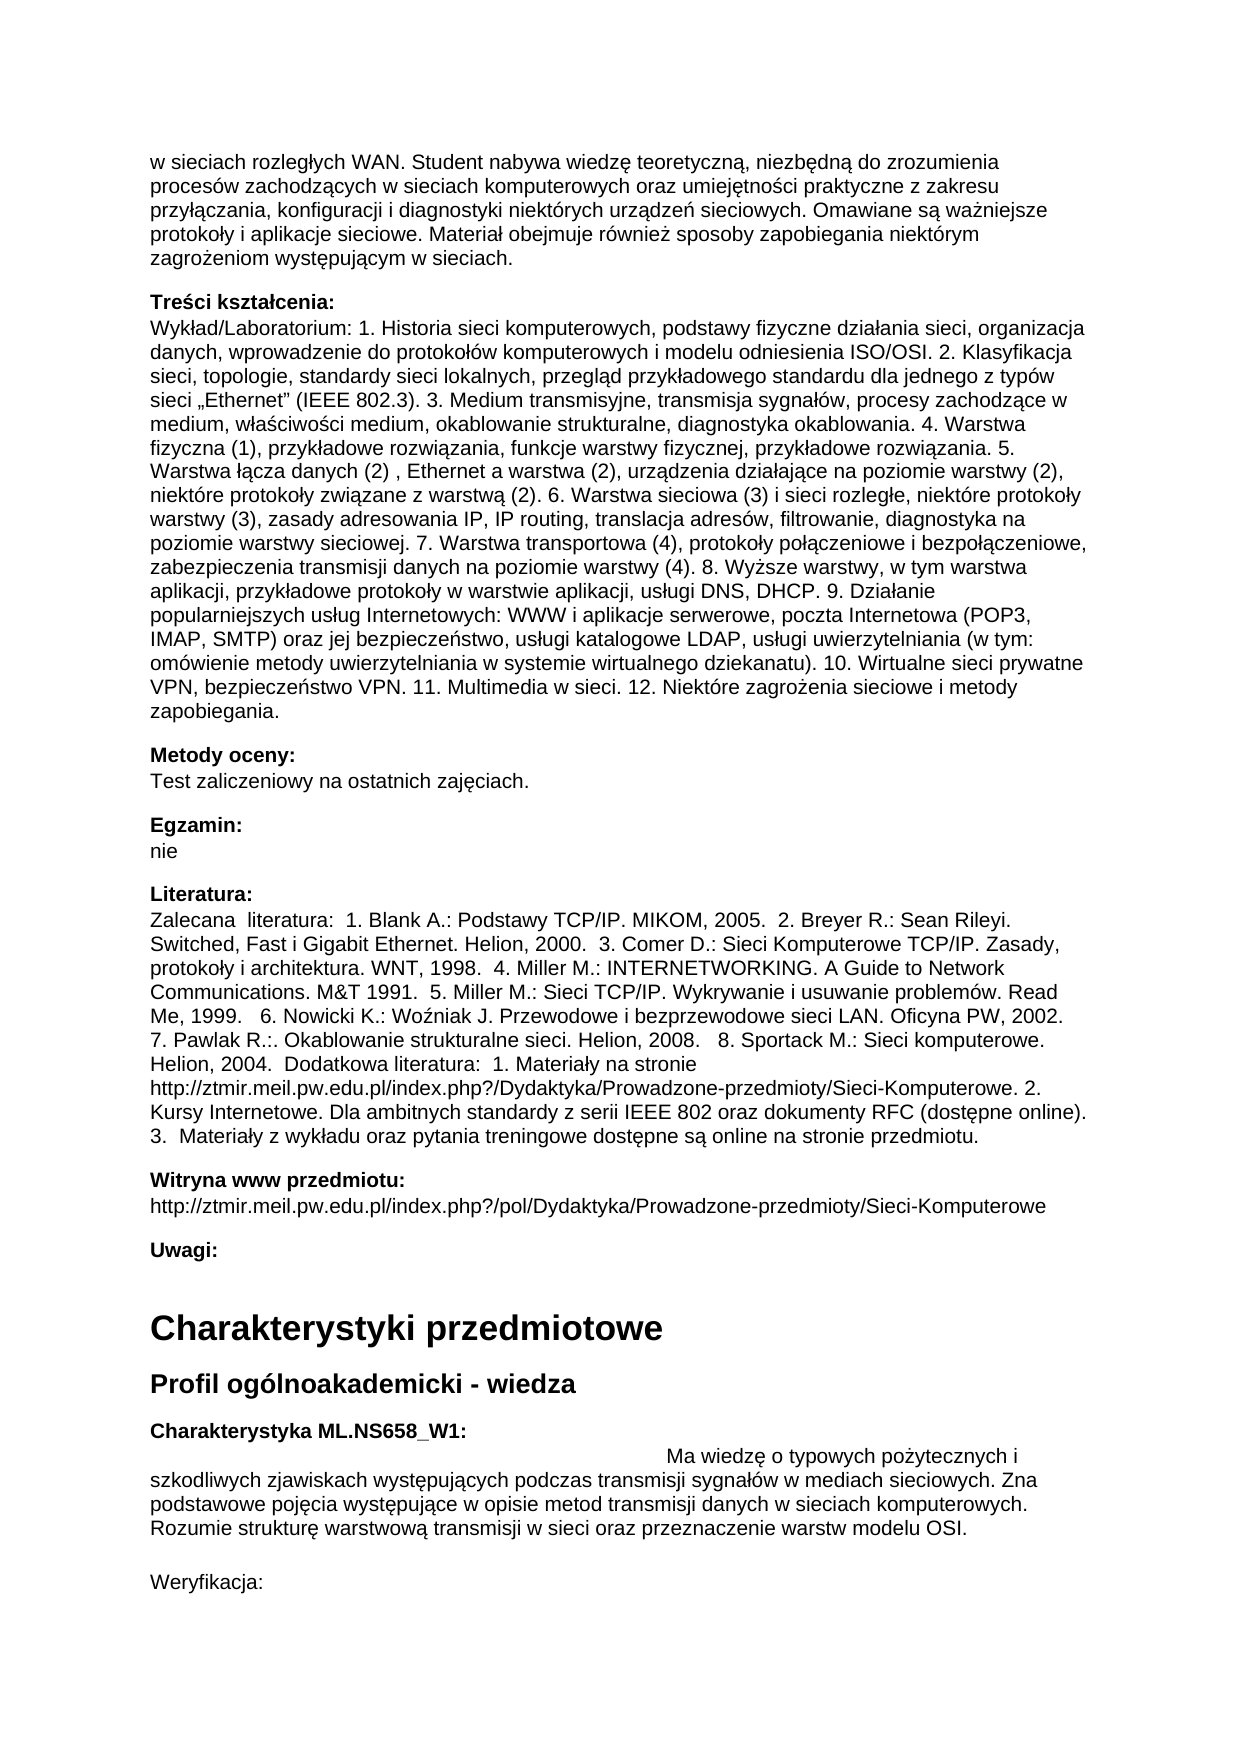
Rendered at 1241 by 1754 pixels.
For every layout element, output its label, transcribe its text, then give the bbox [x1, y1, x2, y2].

text Metody oceny: [150, 743, 1090, 767]
text Test zaliczeniowy na ostatnich zajęciach. [150, 769, 1090, 793]
text Zalecana literatura: 1. Blank A.: Podstawy TCP/IP. MIKOM, 2005. 2. Breyer R.: Sean Rileyi. Switched, Fast i Gigabit Ethernet. Helion, 2000. 3. Comer D.: Sieci Komputerowe TCP/IP. Zasady, protokoły i architektura. WNT, 1998. 4. Miller M.: INTERNETWORKING. A Guide to Network Communications. M&T 1991. 5. Miller M.: Sieci TCP/IP. Wykrywanie i usuwanie problemów. Read Me, 1999. 6. Nowicki K.: Woźniak J. Przewodowe i bezprzewodowe sieci LAN. Oficyna PW, 2002. 7. Pawlak R.:. Okablowanie strukturalne sieci. Helion, 2008. 8. Sportack M.: Sieci komputerowe. Helion, 2004. Dodatkowa literatura: 1. Materiały na stronie http://ztmir.meil.pw.edu.pl/index.php?/Dydaktyka/Prowadzone-przedmioty/Sieci-Komputerowe. 2. Kursy Internetowe. Dla ambitnych standardy z serii IEEE 802 oraz dokumenty RFC (dostępne online). 3. Materiały z wykładu oraz pytania treningowe dostępne są online na stronie przedmiotu. [150, 908, 1090, 1148]
text Weryfikacja: [150, 1570, 1090, 1594]
subtitle Profil ogólnoakademicki - wiedza [150, 1368, 1090, 1399]
text Treści kształcenia: [150, 289, 1090, 313]
text Egzamin: [150, 812, 1090, 836]
text nie [150, 838, 1090, 862]
text Charakterystyka ML.NS658_W1: [150, 1419, 1090, 1443]
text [150, 150, 1090, 270]
text Ma wiedzę o typowych pożytecznych i szkodliwych zjawiskach występujących podczas transmisji sygnałów w mediach sieciowych. Zna podstawowe pojęcia występujące w opisie metod transmisji danych w sieciach komputerowych. Rozumie strukturę warstwową transmisji w sieci oraz przeznaczenie warstw modelu OSI. [150, 1444, 1090, 1564]
text Uwagi: [150, 1237, 1090, 1261]
text Literatura: [150, 882, 1090, 906]
text http://ztmir.meil.pw.edu.pl/index.php?/pol/Dydaktyka/Prowadzone-przedmioty/Sieci-Komputerowe [150, 1194, 1090, 1218]
subtitle Charakterystyki przedmiotowe [150, 1307, 1090, 1348]
text Witryna www przedmiotu: [150, 1168, 1090, 1192]
text Wykład/Laboratorium: 1. Historia sieci komputerowych, podstawy fizyczne działania sieci, organizacja danych, wprowadzenie do protokołów komputerowych i modelu odniesienia ISO/OSI. 2. Klasyfikacja sieci, topologie, standardy sieci lokalnych, przegląd przykładowego standardu dla jednego z typów sieci „Ethernet” (IEEE 802.3). 3. Medium transmisyjne, transmisja sygnałów, procesy zachodzące w medium, właściwości medium, okablowanie strukturalne, diagnostyka okablowania. 4. Warstwa fizyczna (1), przykładowe rozwiązania, funkcje warstwy fizycznej, przykładowe rozwiązania. 5. Warstwa łącza danych (2) , Ethernet a warstwa (2), urządzenia działające na poziomie warstwy (2), niektóre protokoły związane z warstwą (2). 6. Warstwa sieciowa (3) i sieci rozległe, niektóre protokoły warstwy (3), zasady adresowania IP, IP routing, translacja adresów, filtrowanie, diagnostyka na poziomie warstwy sieciowej. 7. Warstwa transportowa (4), protokoły połączeniowe i bezpołączeniowe, zabezpieczenia transmisji danych na poziomie warstwy (4). 8. Wyższe warstwy, w tym warstwa aplikacji, przykładowe protokoły w warstwie aplikacji, usługi DNS, DHCP. 9. Działanie popularniejszych usług Internetowych: WWW i aplikacje serwerowe, poczta Internetowa (POP3, IMAP, SMTP) oraz jej bezpieczeństwo, usługi katalogowe LDAP, usługi uwierzytelniania (w tym: omówienie metody uwierzytelniania w systemie wirtualnego dziekanatu). 10. Wirtualne sieci prywatne VPN, bezpieczeństwo VPN. 11. Multimedia w sieci. 12. Niektóre zagrożenia sieciowe i metody zapobiegania. [150, 316, 1090, 723]
